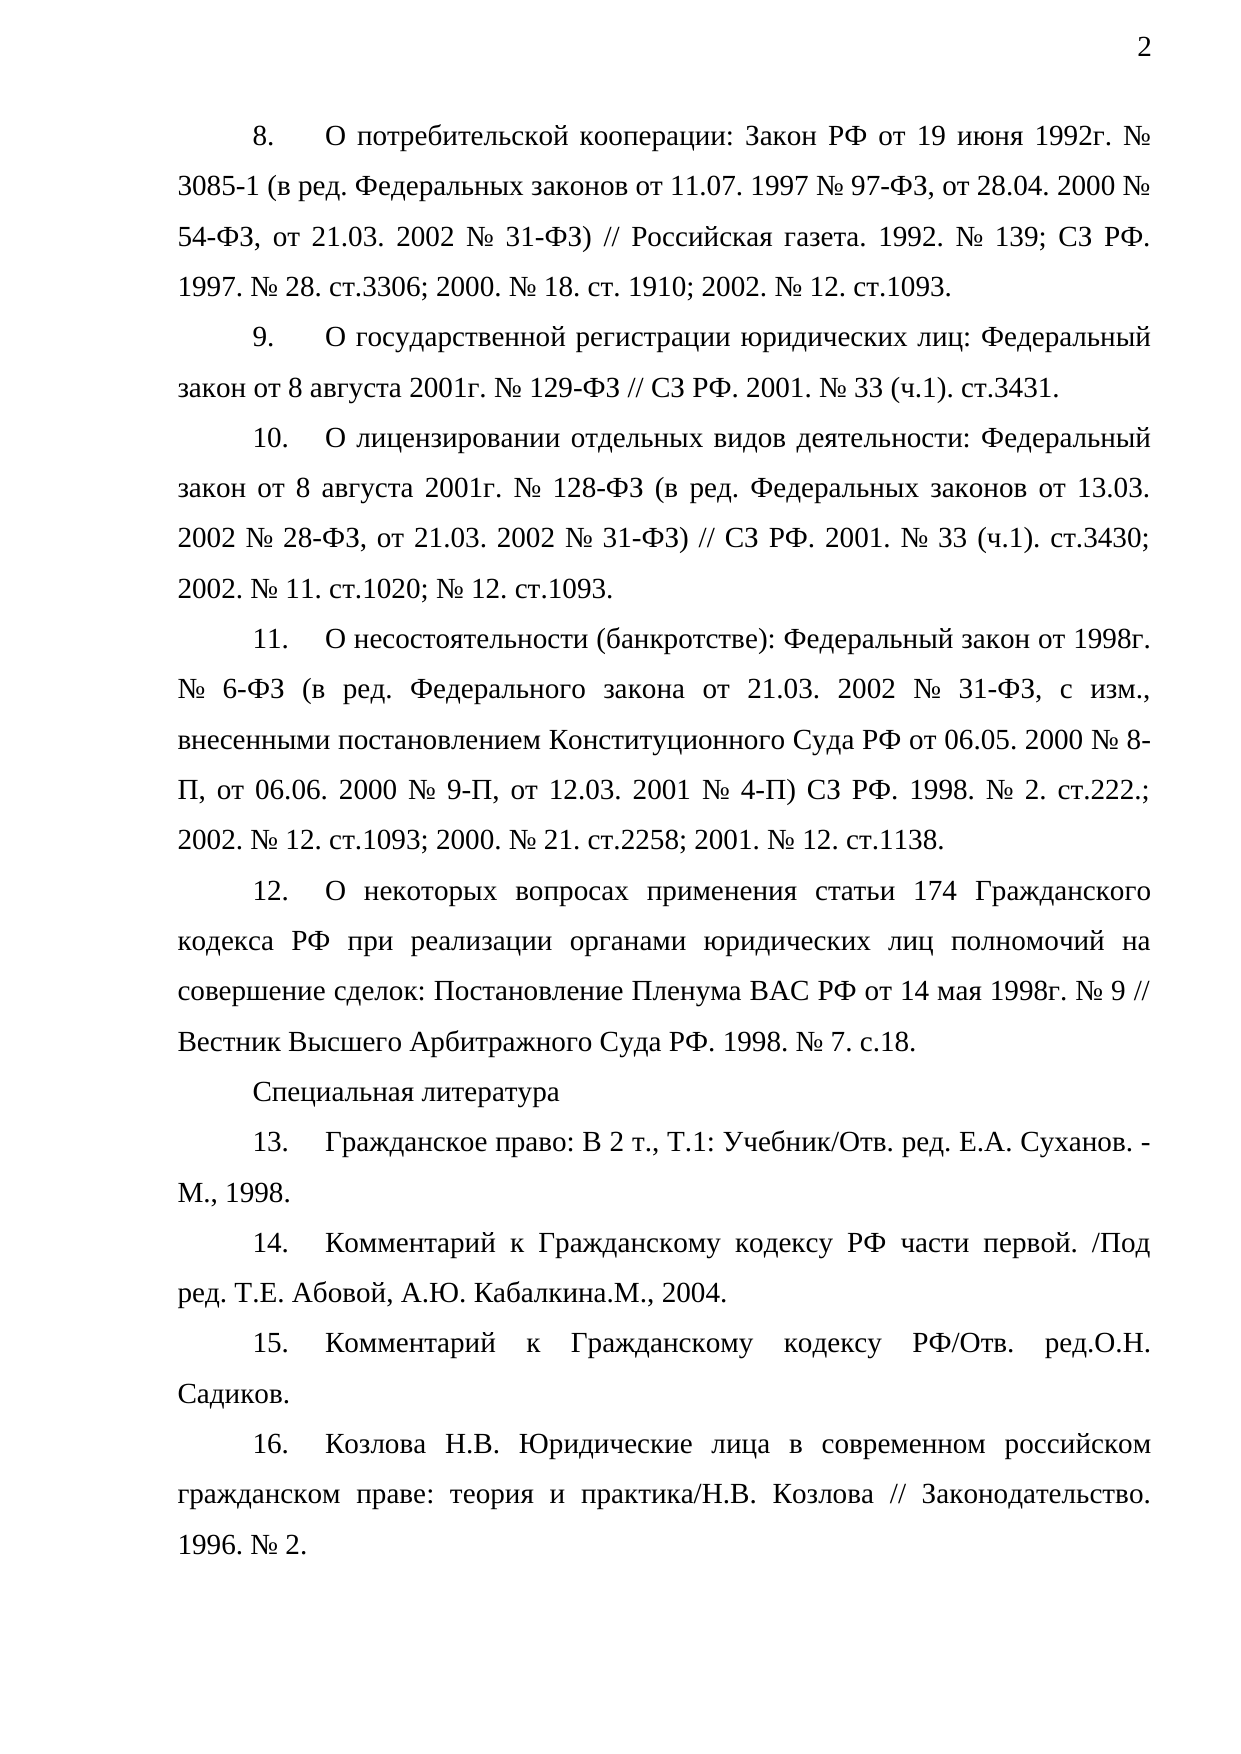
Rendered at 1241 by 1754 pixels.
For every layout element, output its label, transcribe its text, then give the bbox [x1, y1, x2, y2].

text Комментарий к Гражданскому кодексу РФ/Отв. ред.О.Н. Садиков. [177, 1326, 1152, 1409]
text Комментарий к Гражданскому кодексу РФ части первой. /Под ред. Т.Е. Абовой, А.Ю. Кабалкина.М., 2004. [177, 1225, 1152, 1309]
text О некоторых вопросах применения статьи 174 Гражданского кодекса РФ при реализации органами юридических лиц полномочий на совершение сделок: Постановление Пленума ВАС РФ от 14 мая 1998г. № 9 // Вестник Высшего Арбитражного Суда РФ. 1998. № 7. с.18. [177, 873, 1152, 1057]
text О лицензировании отдельных видов деятельности: Федеральный закон от 8 августа 2001г. № 128-ФЗ (в ред. Федеральных законов от 13.03. 2002 № 28-ФЗ, от 21.03. 2002 № 31-ФЗ) // СЗ РФ. 2001. № 33 (ч.1). ст.3430; 2002. № 11. ст.1020; № 12. ст.1093. [177, 420, 1152, 604]
text О государственной регистрации юридических лиц: Федеральный закон от 8 августа 2001г. № 129-ФЗ // СЗ РФ. 2001. № 33 (ч.1). ст.3431. [177, 319, 1152, 403]
text О потребительской кооперации: Закон РФ от 19 июня 1992г. № 3085-1 (в ред. Федеральных законов от 11.07. 1997 № 97-ФЗ, от 28.04. 2000 № 54-ФЗ, от 21.03. 2002 № 31-ФЗ) // Российская газета. 1992. № 139; СЗ РФ. 1997. № 28. ст.3306; 2000. № 18. ст. 1910; 2002. № 12. ст.1093. [177, 118, 1152, 303]
text Специальная литература [177, 1074, 1152, 1108]
text О несостоятельности (банкротстве): Федеральный закон от 1998г. № 6-ФЗ (в ред. Федерального закона от 21.03. 2002 № 31-ФЗ, с изм., внесенными постановлением Конституционного Суда РФ от 06.05. 2000 № 8-П, от 06.06. 2000 № 9-П, от 12.03. 2001 № 4-П) СЗ РФ. 1998. № 2. ст.222.; 2002. № 12. ст.1093; 2000. № 21. ст.2258; 2001. № 12. ст.1138. [177, 621, 1152, 856]
text Гражданское право: В 2 т., Т.1: Учебник/Отв. ред. Е.А. Суханов. - М., 1998. [177, 1124, 1152, 1208]
text Козлова Н.В. Юридические лица в современном российском гражданском праве: теория и практика/Н.В. Козлова // Законодательство. 1996. № 2. [177, 1426, 1152, 1560]
